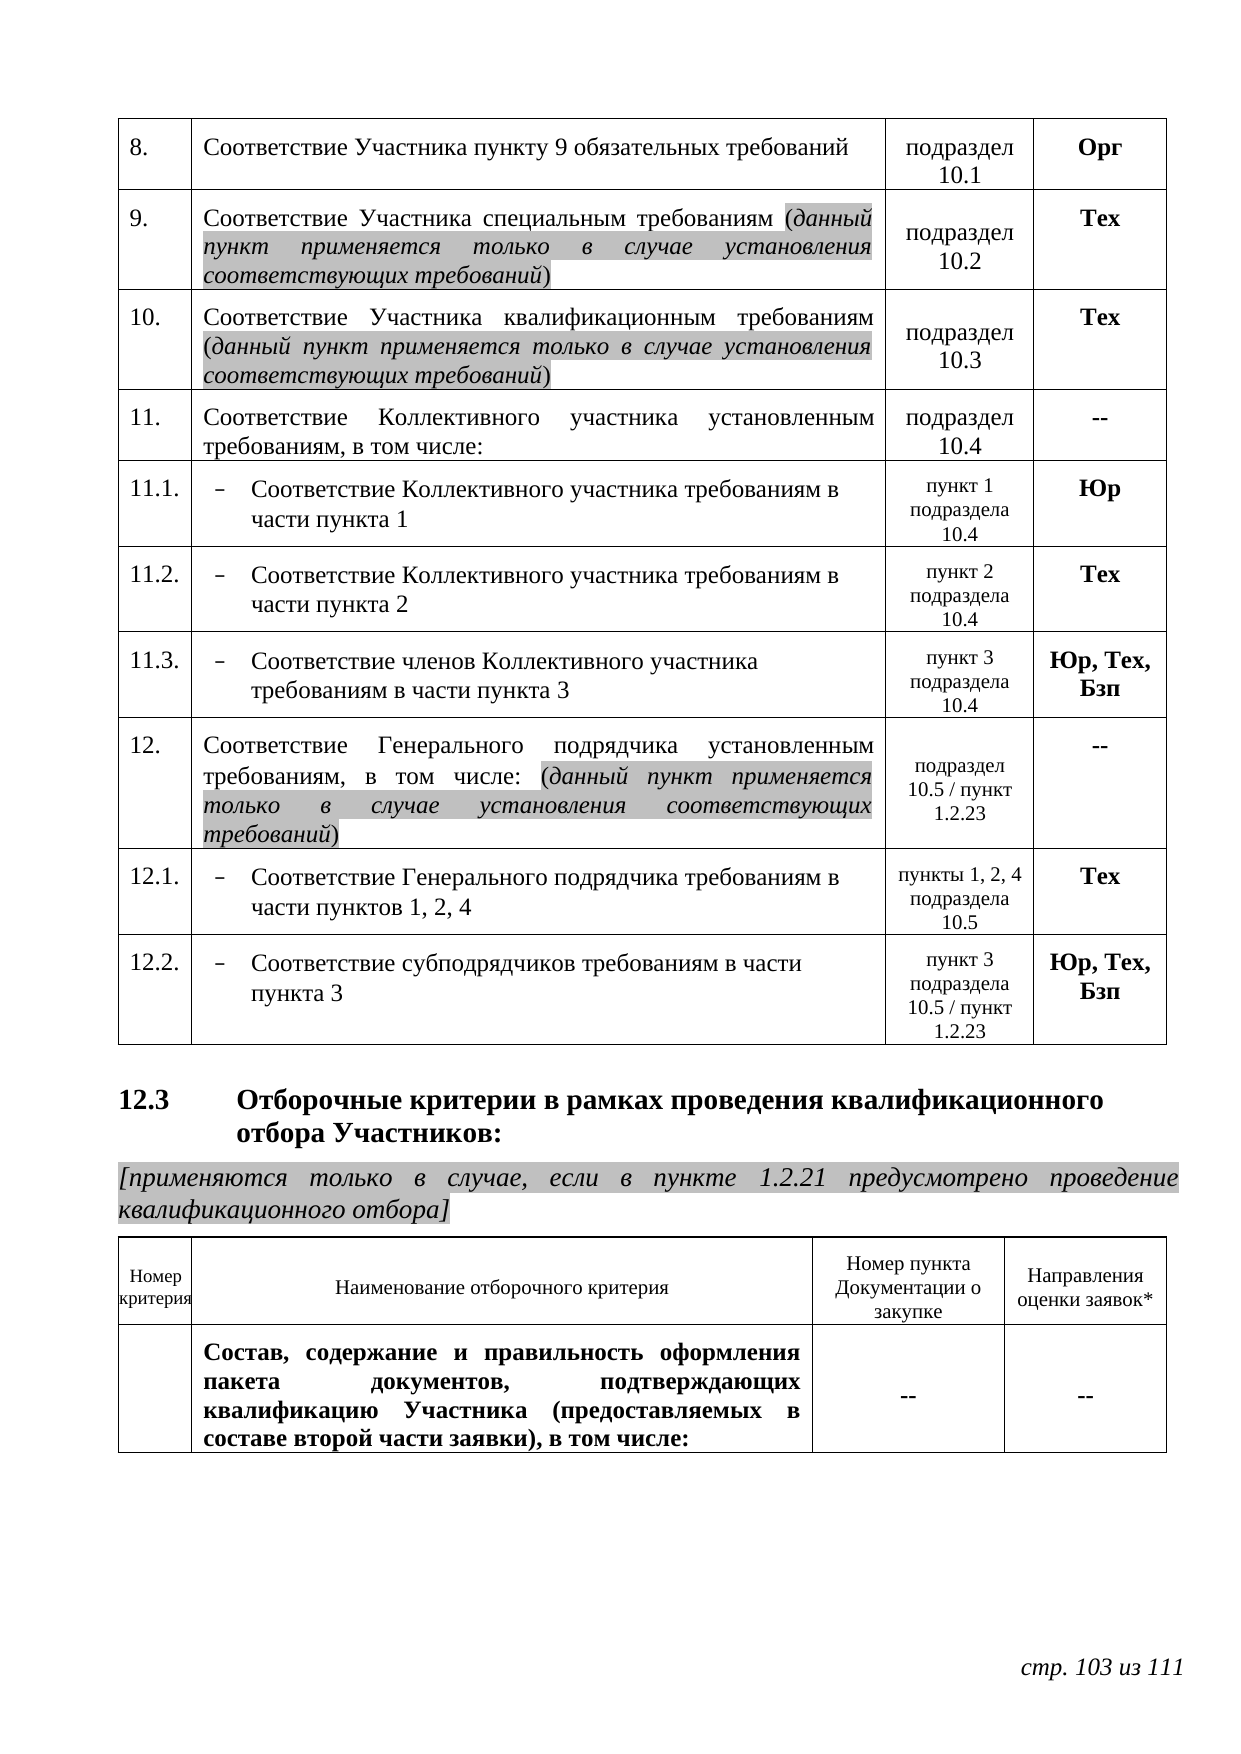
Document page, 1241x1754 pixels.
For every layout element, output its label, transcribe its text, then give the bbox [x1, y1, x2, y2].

table_cell Соответствие Коллективного участника требованиям в части пункта 2 [192, 547, 885, 631]
table_header Направления оценки заявок* [1005, 1238, 1166, 1324]
table_cell [119, 718, 191, 848]
table_cell Соответствие членов Коллективного участника требованиям в части пункта 3 [192, 632, 885, 717]
table_header Наименование отборочного критерия [192, 1238, 812, 1324]
table_cell пункты 1, 2, 4 подраздела 10.5 [886, 849, 1033, 934]
table_cell пункт 2 подраздела 10.4 [886, 547, 1033, 631]
table_cell Юр, Тех, Бзп [1034, 632, 1166, 717]
table_cell -- [1034, 390, 1166, 460]
table_cell [119, 461, 191, 546]
table_cell Соответствие Участника квалификационным требованиям (данный пункт применяется только в случае установления соответствующих требований) [192, 290, 885, 389]
table_cell пункт 3 подраздела 10.4 [886, 632, 1033, 717]
table_cell подраздел 10.3 [886, 290, 1033, 389]
table_cell [119, 935, 191, 1043]
table_header Номер пункта Документации о закупке [813, 1238, 1004, 1324]
table_cell [119, 119, 191, 189]
table_cell подраздел 10.1 [886, 119, 1033, 189]
table_cell Состав, содержание и правильность оформления пакета документов, подтверждающих квалификацию Участника (предоставляемых в составе второй части заявки), в том числе: [192, 1325, 812, 1452]
table_cell [119, 1325, 191, 1452]
table_cell Соответствие Участника пункту 9 обязательных требований [192, 119, 885, 189]
table_cell Тех [1034, 290, 1166, 389]
table_cell [119, 547, 191, 631]
subtitle Отборочные критерии в рамках проведения квалификационного отбора Участников: [118, 1082, 1181, 1149]
text [применяются только в случае, если в пункте 1.2.21 предусмотрено проведение квалификационного отбора] [450, 1162, 1181, 1224]
table_cell [119, 290, 191, 389]
table_cell -- [1005, 1325, 1166, 1452]
table_cell подраздел 10.4 [886, 390, 1033, 460]
table_cell Тех [1034, 849, 1166, 934]
table_cell -- [813, 1325, 1004, 1452]
table_cell подраздел 10.2 [886, 190, 1033, 289]
table_cell [119, 190, 191, 289]
table_cell [119, 632, 191, 717]
table_cell [119, 390, 191, 460]
table_cell Соответствие субподрядчиков требованиям в части пункта 3 [192, 935, 885, 1043]
table_cell [119, 849, 191, 934]
table_cell Тех [1034, 190, 1166, 289]
table_cell Тех [1034, 547, 1166, 631]
table_cell Соответствие Коллективного участника требованиям в части пункта 1 [192, 461, 885, 546]
table_cell пункт 3 подраздела 10.5 / пункт 1.2.23 [886, 935, 1033, 1043]
table_cell Юр, Тех, Бзп [1034, 935, 1166, 1043]
table_header Номер критерия [119, 1238, 191, 1324]
table_cell пункт 1 подраздела 10.4 [886, 461, 1033, 546]
table_cell Соответствие Коллективного участника установленным требованиям, в том числе: [192, 390, 885, 460]
table_cell Соответствие Участника специальным требованиям (данный пункт применяется только в случае установления соответствующих требований) [192, 190, 885, 289]
table_cell Соответствие Генерального подрядчика установленным требованиям, в том числе: (данный пункт применяется только в случае установления соответствующих требований) [192, 718, 885, 848]
table_cell Юр [1034, 461, 1166, 546]
table_cell Соответствие Генерального подрядчика требованиям в части пунктов 1, 2, 4 [192, 849, 885, 934]
table_cell Орг [1034, 119, 1166, 189]
table_cell -- [1034, 718, 1166, 848]
table_cell подраздел 10.5 / пункт 1.2.23 [886, 718, 1033, 848]
